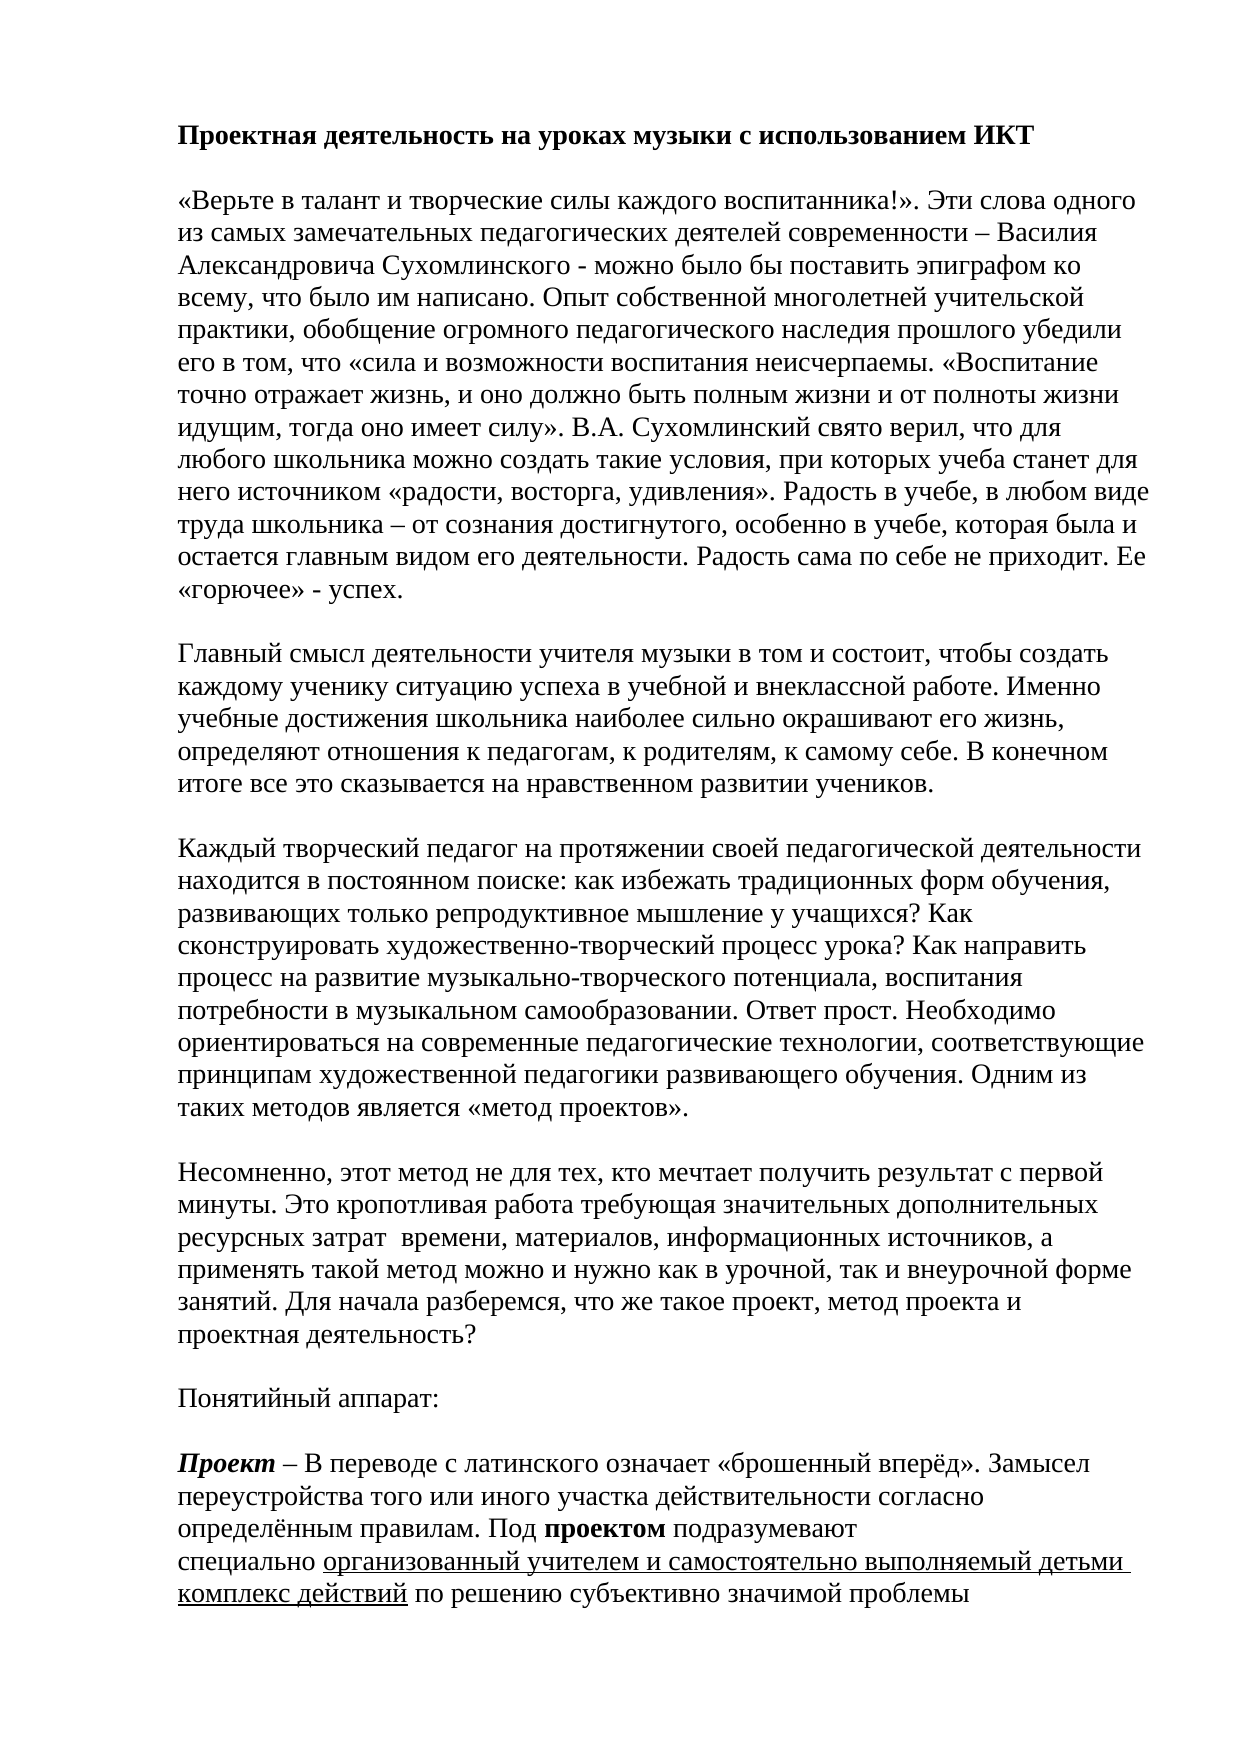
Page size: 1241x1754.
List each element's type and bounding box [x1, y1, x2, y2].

text [177, 118, 1152, 1608]
